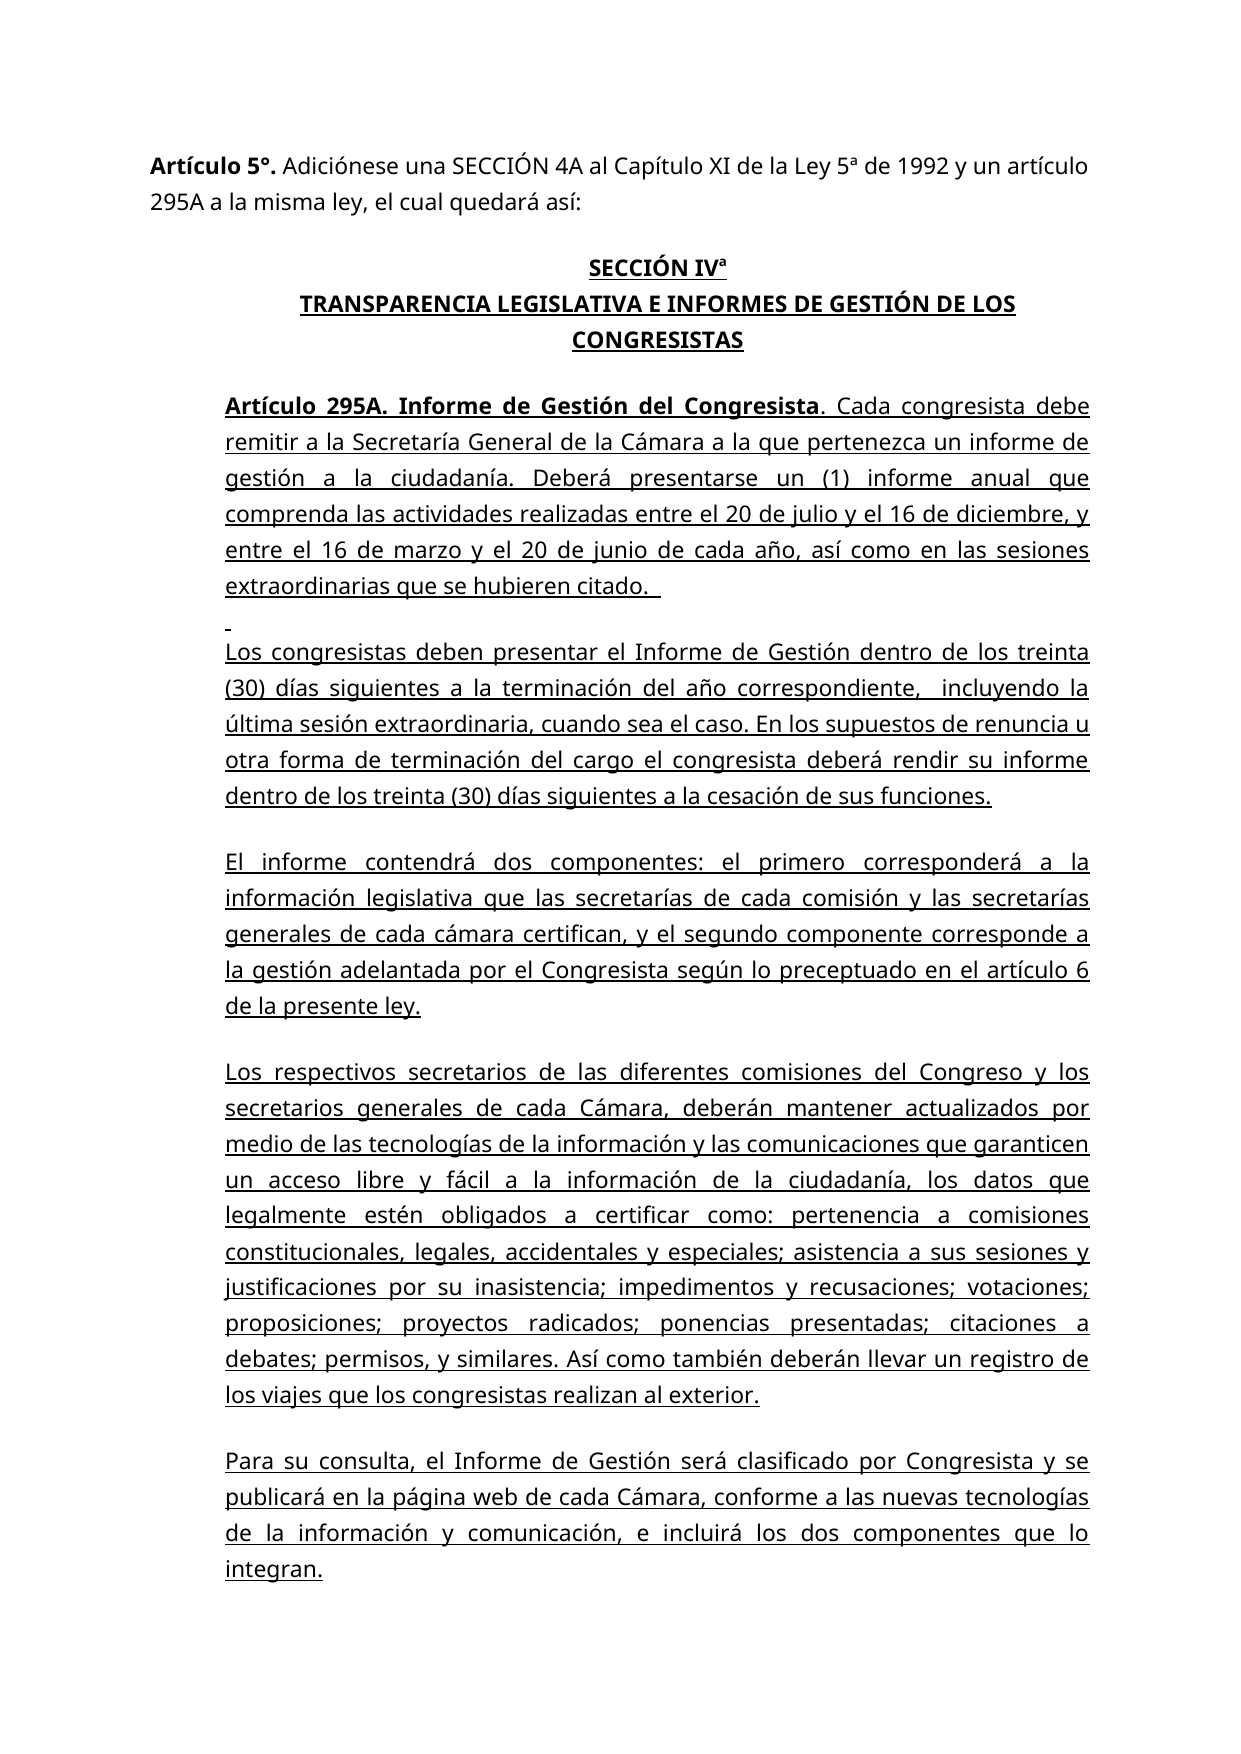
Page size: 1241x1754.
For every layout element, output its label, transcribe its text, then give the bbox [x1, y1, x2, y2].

text Artículo 295A. Informe de Gestión del Congresista. Cada congresista debe remitir a la Secretaría General de la Cámara a la que pertenezca un informe de gestión a la ciudadanía. Deberá presentarse un (1) informe anual que comprenda las actividades realizadas entre el 20 de julio y el 16 de diciembre, y entre el 16 de marzo y el 20 de junio de cada año, así como en las sesiones extraordinarias que se hubieren citado. [225, 454, 1090, 488]
text Para su consulta, el Informe de Gestión será clasificado por Congresista y se publicará en la página web de cada Cámara, conforme a las nuevas tecnologías de la información y comunicación, e incluirá los dos componentes que lo integran. [225, 1473, 1090, 1508]
text El informe contendrá dos componentes: el primero corresponderá a la información legislativa que las secretarías de cada comisión y las secretarías generales de cada cámara certifican, y el segundo componente corresponde a la gestión adelantada por el Congresista según lo preceptuado en el artículo 6 de la presente ley. [225, 910, 1090, 944]
text Para su consulta, el Informe de Gestión será clasificado por Congresista y se publicará en la página web de cada Cámara, conforme a las nuevas tecnologías de la información y comunicación, e incluirá los dos componentes que lo integran. [225, 1509, 1090, 1544]
text SECCIÓN IVa [225, 252, 1090, 283]
text El informe contendrá dos componentes: el primero corresponderá a la información legislativa que las secretarías de cada comisión y las secretarías generales de cada cámara certifican, y el segundo componente corresponde a la gestión adelantada por el Congresista según lo preceptuado en el artículo 6 de la presente ley. [225, 946, 1090, 980]
text TRANSPARENCIA LEGISLATIVA E INFORMES DE GESTIÓN DE LOS CONGRESISTAS [225, 288, 1090, 355]
text Los congresistas deben presentar el Informe de Gestión dentro de los treinta (30) días siguientes a la terminación del año correspondiente, incluyendo la última sesión extraordinaria, cuando sea el caso. En los supuestos de renuncia u otra forma de terminación del cargo el congresista deberá rendir su informe dentro de los treinta (30) días siguientes a la cesación de sus funciones. [225, 736, 1090, 770]
text Artículo 5°. Adiciónese una SECCIÓN 4A al Capítulo XI de la Ley 5ª de 1992 y un artículo 295A a la misma ley, el cual quedará así: [150, 150, 1090, 217]
text Artículo 295A. Informe de Gestión del Congresista. Cada congresista debe remitir a la Secretaría General de la Cámara a la que pertenezca un informe de gestión a la ciudadanía. Deberá presentarse un (1) informe anual que comprenda las actividades realizadas entre el 20 de julio y el 16 de diciembre, y entre el 16 de marzo y el 20 de junio de cada año, así como en las sesiones extraordinarias que se hubieren citado. [225, 562, 1090, 601]
text Los congresistas deben presentar el Informe de Gestión dentro de los treinta (30) días siguientes a la terminación del año correspondiente, incluyendo la última sesión extraordinaria, cuando sea el caso. En los supuestos de renuncia u otra forma de terminación del cargo el congresista deberá rendir su informe dentro de los treinta (30) días siguientes a la cesación de sus funciones. [225, 664, 1090, 734]
text Los congresistas deben presentar el Informe de Gestión dentro de los treinta (30) días siguientes a la terminación del año correspondiente, incluyendo la última sesión extraordinaria, cuando sea el caso. En los supuestos de renuncia u otra forma de terminación del cargo el congresista deberá rendir su informe dentro de los treinta (30) días siguientes a la cesación de sus funciones. [225, 772, 1090, 811]
text El informe contendrá dos componentes: el primero corresponderá a la información legislativa que las secretarías de cada comisión y las secretarías generales de cada cámara certifican, y el segundo componente corresponde a la gestión adelantada por el Congresista según lo preceptuado en el artículo 6 de la presente ley. [225, 846, 1090, 872]
text Artículo 295A. Informe de Gestión del Congresista. Cada congresista debe remitir a la Secretaría General de la Cámara a la que pertenezca un informe de gestión a la ciudadanía. Deberá presentarse un (1) informe anual que comprenda las actividades realizadas entre el 20 de julio y el 16 de diciembre, y entre el 16 de marzo y el 20 de junio de cada año, así como en las sesiones extraordinarias que se hubieren citado. [225, 490, 1090, 524]
text El informe contendrá dos componentes: el primero corresponderá a la información legislativa que las secretarías de cada comisión y las secretarías generales de cada cámara certifican, y el segundo componente corresponde a la gestión adelantada por el Congresista según lo preceptuado en el artículo 6 de la presente ley. [225, 874, 1090, 908]
text El informe contendrá dos componentes: el primero corresponderá a la información legislativa que las secretarías de cada comisión y las secretarías generales de cada cámara certifican, y el segundo componente corresponde a la gestión adelantada por el Congresista según lo preceptuado en el artículo 6 de la presente ley. [225, 982, 1090, 1021]
text Artículo 295A. Informe de Gestión del Congresista. Cada congresista debe remitir a la Secretaría General de la Cámara a la que pertenezca un informe de gestión a la ciudadanía. Deberá presentarse un (1) informe anual que comprenda las actividades realizadas entre el 20 de julio y el 16 de diciembre, y entre el 16 de marzo y el 20 de junio de cada año, así como en las sesiones extraordinarias que se hubieren citado. [225, 526, 1090, 560]
text Para su consulta, el Informe de Gestión será clasificado por Congresista y se publicará en la página web de cada Cámara, conforme a las nuevas tecnologías de la información y comunicación, e incluirá los dos componentes que lo integran. [225, 1445, 1090, 1472]
text Artículo 295A. Informe de Gestión del Congresista. Cada congresista debe remitir a la Secretaría General de la Cámara a la que pertenezca un informe de gestión a la ciudadanía. Deberá presentarse un (1) informe anual que comprenda las actividades realizadas entre el 20 de julio y el 16 de diciembre, y entre el 16 de marzo y el 20 de junio de cada año, así como en las sesiones extraordinarias que se hubieren citado. [225, 418, 1090, 453]
text Para su consulta, el Informe de Gestión será clasificado por Congresista y se publicará en la página web de cada Cámara, conforme a las nuevas tecnologías de la información y comunicación, e incluirá los dos componentes que lo integran. [225, 1545, 1090, 1584]
